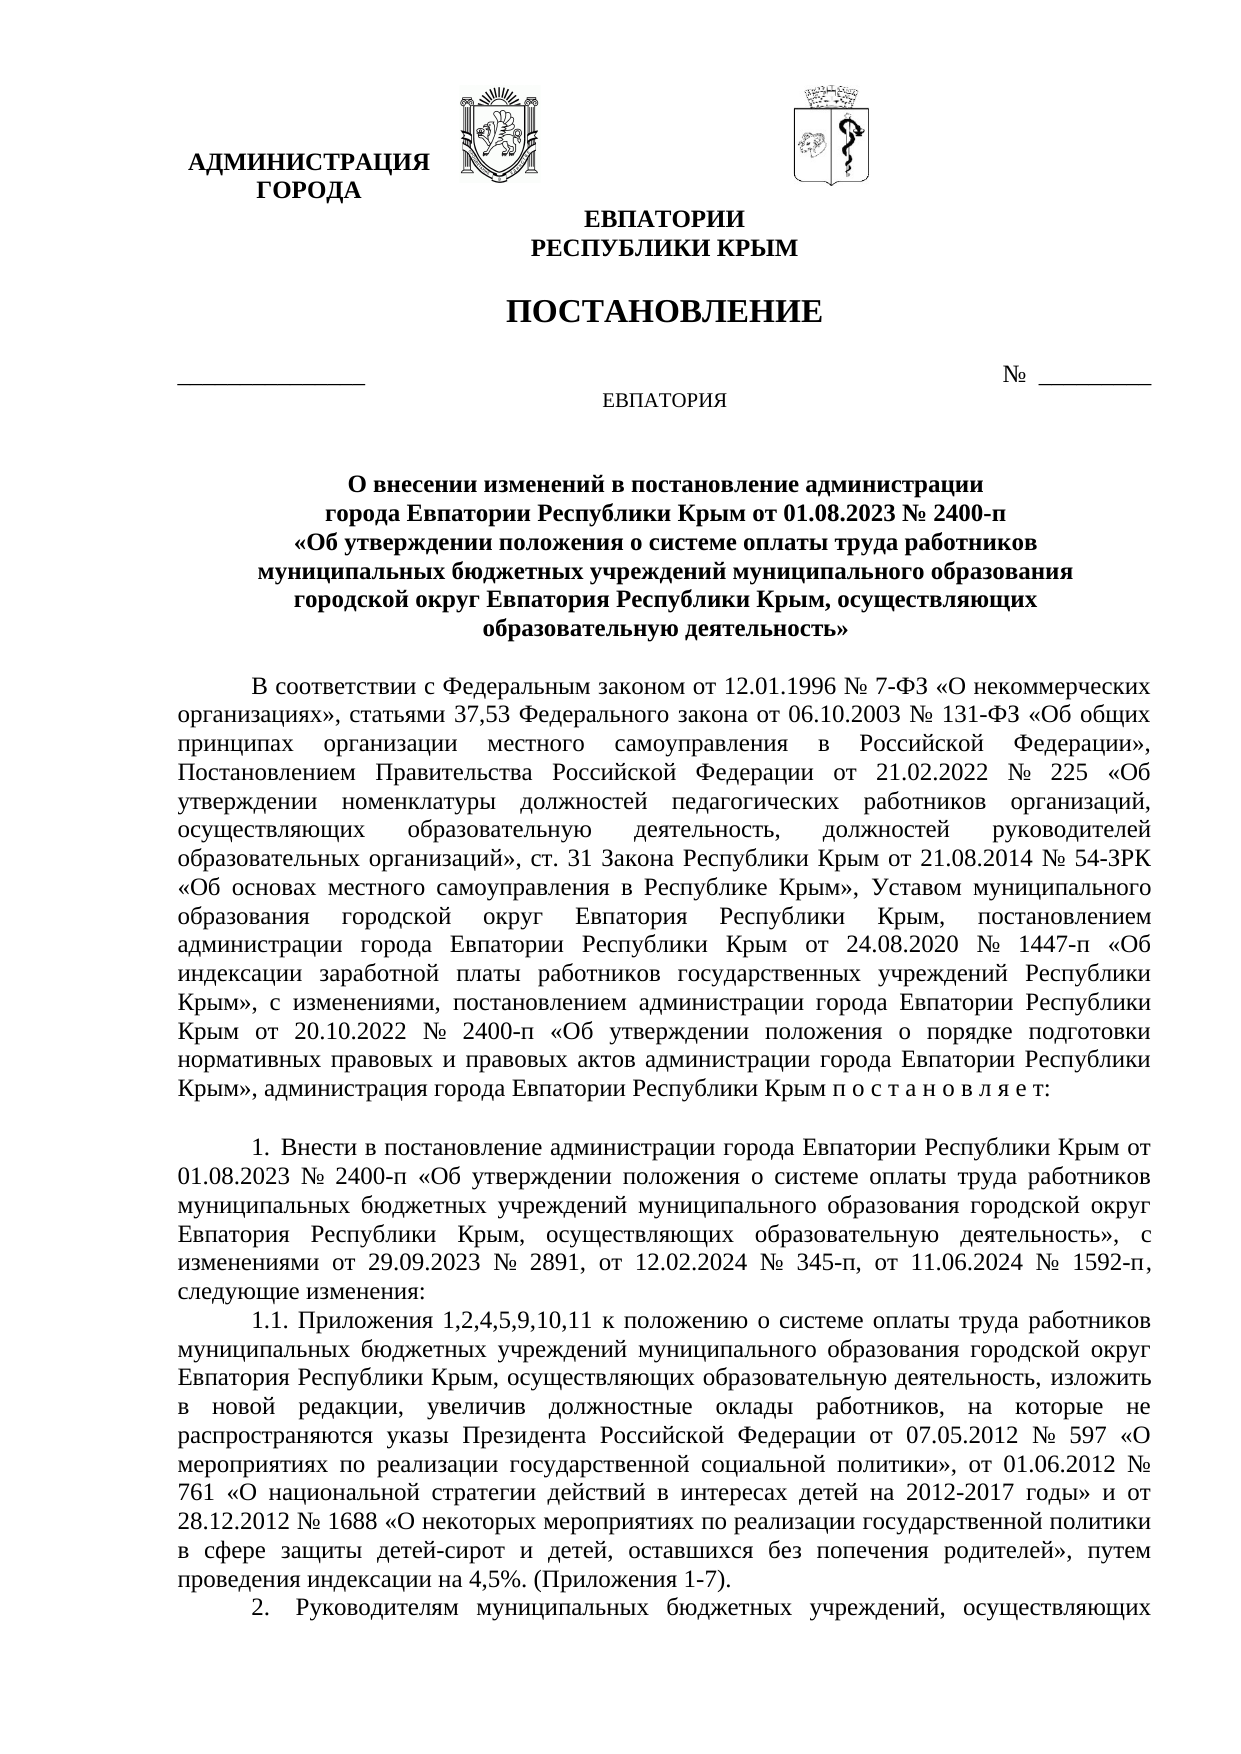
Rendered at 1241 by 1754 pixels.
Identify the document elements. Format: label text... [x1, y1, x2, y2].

picture [459, 85, 541, 183]
text РЕСПУБЛИКИ КРЫМ [177, 233, 1152, 262]
text ЕВПАТОРИЯ [177, 388, 1152, 412]
text городской округ Евпатория Республики Крым, осуществляющих [179, 584, 1152, 613]
list Внести в постановление администрации города Евпатории Республики Крым от 01.08.2023 № 2400-п «Об утверждении положения о системе оплаты труда работников муниципальных бюджетных учреждений муниципального образования городской округ Евпатория Республики Крым, осуществляющих образовательную деятельность», с изменениями от 29.09.2023 № 2891, от 12.02.2024 № 345-п, от 11.06.2024 № 1592-п, следующие изменения: [177, 1132, 1152, 1305]
text ПОСТАНОВЛЕНИЕ [177, 291, 1152, 330]
text 1.1. Приложения 1,2,4,5,9,10,11 к положению о системе оплаты труда работников муниципальных бюджетных учреждений муниципального образования городской округ Евпатория Республики Крым, осуществляющих образовательную деятельность, изложить в новой редакции, увеличив должностные оклады работников, на которые не распространяются указы Президента Российской Федерации от 07.05.2012 № 597 «О мероприятиях по реализации государственной социальной политики», от 01.06.2012 № 761 «О национальной стратегии действий в интересах детей на 2012-2017 годы» и от 28.12.2012 № 1688 «О некоторых мероприятиях по реализации государственной политики в сфере защиты детей-сирот и детей, оставшихся без попечения родителей», путем проведения индексации на 4,5%. (Приложения 1-7). [177, 1305, 1152, 1592]
text образовательную деятельность» [179, 613, 1152, 642]
text В соответствии с Федеральным законом от 12.01.1996 № 7-ФЗ «О некоммерческих организациях», статьями 37,53 Федерального закона от 06.10.2003 № 131-ФЗ «Об общих принципах организации местного самоуправления в Российской Федерации», Постановлением Правительства Российской Федерации от 21.02.2022 № 225 «Об утверждении номенклатуры должностей педагогических работников организаций, осуществляющих образовательную деятельность, должностей руководителей образовательных организаций», ст. 31 Закона Республики Крым от 21.08.2014 № 54-ЗРК «Об основах местного самоуправления в Республике Крым», Уставом муниципального образования городской округ Евпатория Республики Крым, постановлением администрации города Евпатории Республики Крым от 24.08.2020 № 1447-п «Об индексации заработной платы работников государственных учреждений Республики Крым», с изменениями, постановлением администрации города Евпатории Республики Крым от 20.10.2022 № 2400-п «Об утверждении положения о порядке подготовки нормативных правовых и правовых актов администрации города Евпатории Республики Крым», администрация города Евпатории Республики Крым п о с т а н о в л я е т: [177, 671, 1152, 1102]
text «Об утверждении положения о системе оплаты труда работников [179, 527, 1152, 556]
text города Евпатории Республики Крым от 01.08.2023 № 2400-п [179, 498, 1152, 527]
text муниципальных бюджетных учреждений муниципального образования [179, 556, 1152, 584]
picture [793, 85, 869, 186]
text АДМИНИСТРАЦИЯ ГОРОДА ЕВПАТОРИИ [177, 147, 1152, 233]
text О внесении изменений в постановление администрации [179, 469, 1152, 498]
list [177, 1592, 1152, 1621]
text _______________ № _________ [177, 359, 1152, 388]
